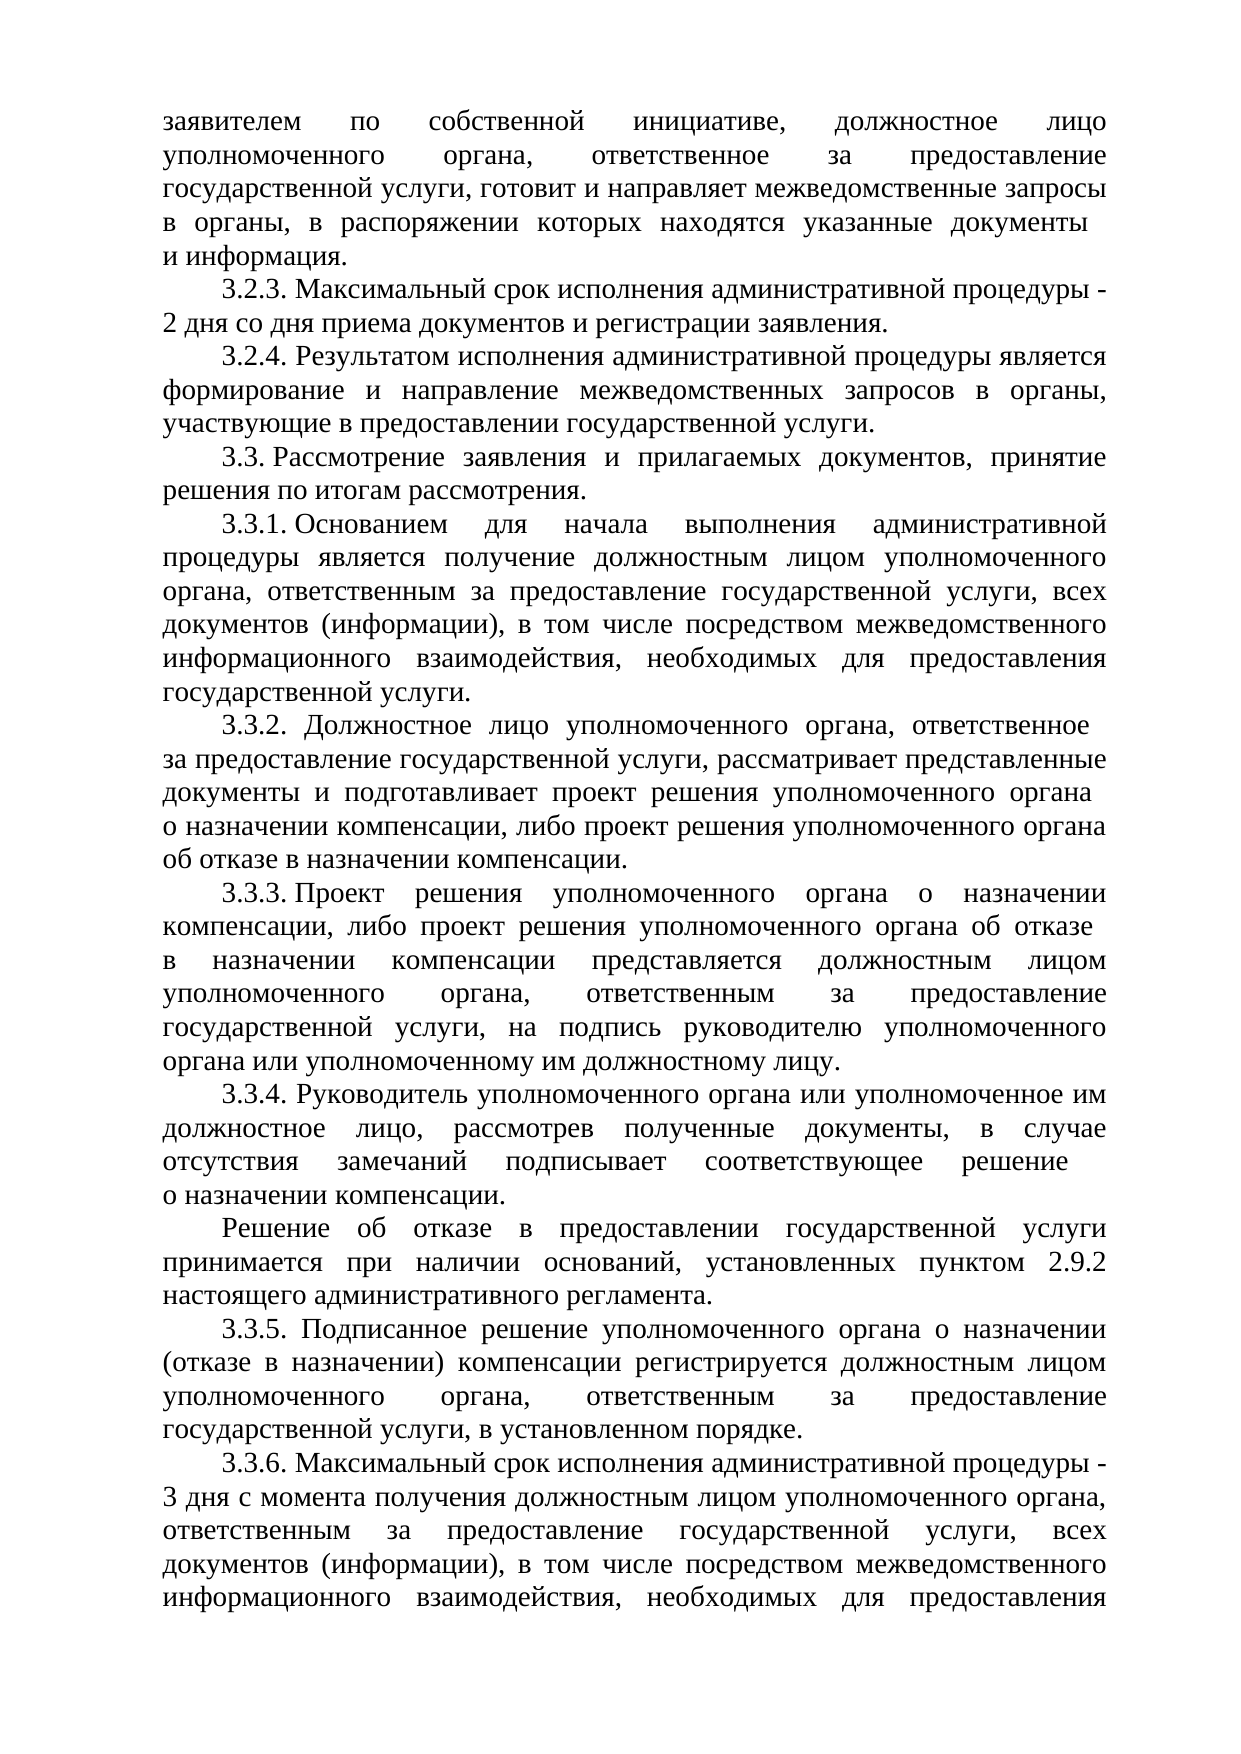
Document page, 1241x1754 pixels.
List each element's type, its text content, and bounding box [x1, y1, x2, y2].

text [162, 1445, 1107, 1613]
text 3.3. Рассмотрение заявления и прилагаемых документов, принятие решения по итогам рассмотрения. [162, 439, 1107, 506]
text Решение об отказе в предоставлении государственной услуги принимается при наличии оснований, установленных пунктом 2.9.2 настоящего административного регламента. [162, 1210, 1107, 1311]
text 3.2.4. Результатом исполнения административной процедуры является формирование и направление межведомственных запросов в органы, участвующие в предоставлении государственной услуги. [162, 338, 1107, 439]
text 3.3.1. Основанием для начала выполнения административной процедуры является получение должностным лицом уполномоченного органа, ответственным за предоставление государственной услуги, всех документов (информации), в том числе посредством межведомственного информационного взаимодействия, необходимых для предоставления государственной услуги. [162, 506, 1107, 707]
text 3.2.3. Максимальный срок исполнения административной процедуры - 2 дня со дня приема документов и регистрации заявления. [162, 271, 1107, 338]
text 3.3.3. Проект решения уполномоченного органа о назначении компенсации, либо проект решения уполномоченного органа об отказе в назначении компенсации представляется должностным лицом уполномоченного органа, ответственным за предоставление государственной услуги, на подпись руководителю уполномоченного органа или уполномоченному им должностному лицу. [162, 875, 1107, 1076]
text 3.3.4. Руководитель уполномоченного органа или уполномоченное им должностное лицо, рассмотрев полученные документы, в случае отсутствия замечаний подписывает соответствующее решение о назначении компенсации. [162, 1076, 1107, 1210]
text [162, 103, 1107, 271]
text 3.3.5. Подписанное решение уполномоченного органа о назначении (отказе в назначении) компенсации регистрируется должностным лицом уполномоченного органа, ответственным за предоставление государственной услуги, в установленном порядке. [162, 1311, 1107, 1445]
text 3.3.2. Должностное лицо уполномоченного органа, ответственное за предоставление государственной услуги, рассматривает представленные документы и подготавливает проект решения уполномоченного органа о назначении компенсации, либо проект решения уполномоченного органа об отказе в назначении компенсации. [162, 707, 1107, 875]
